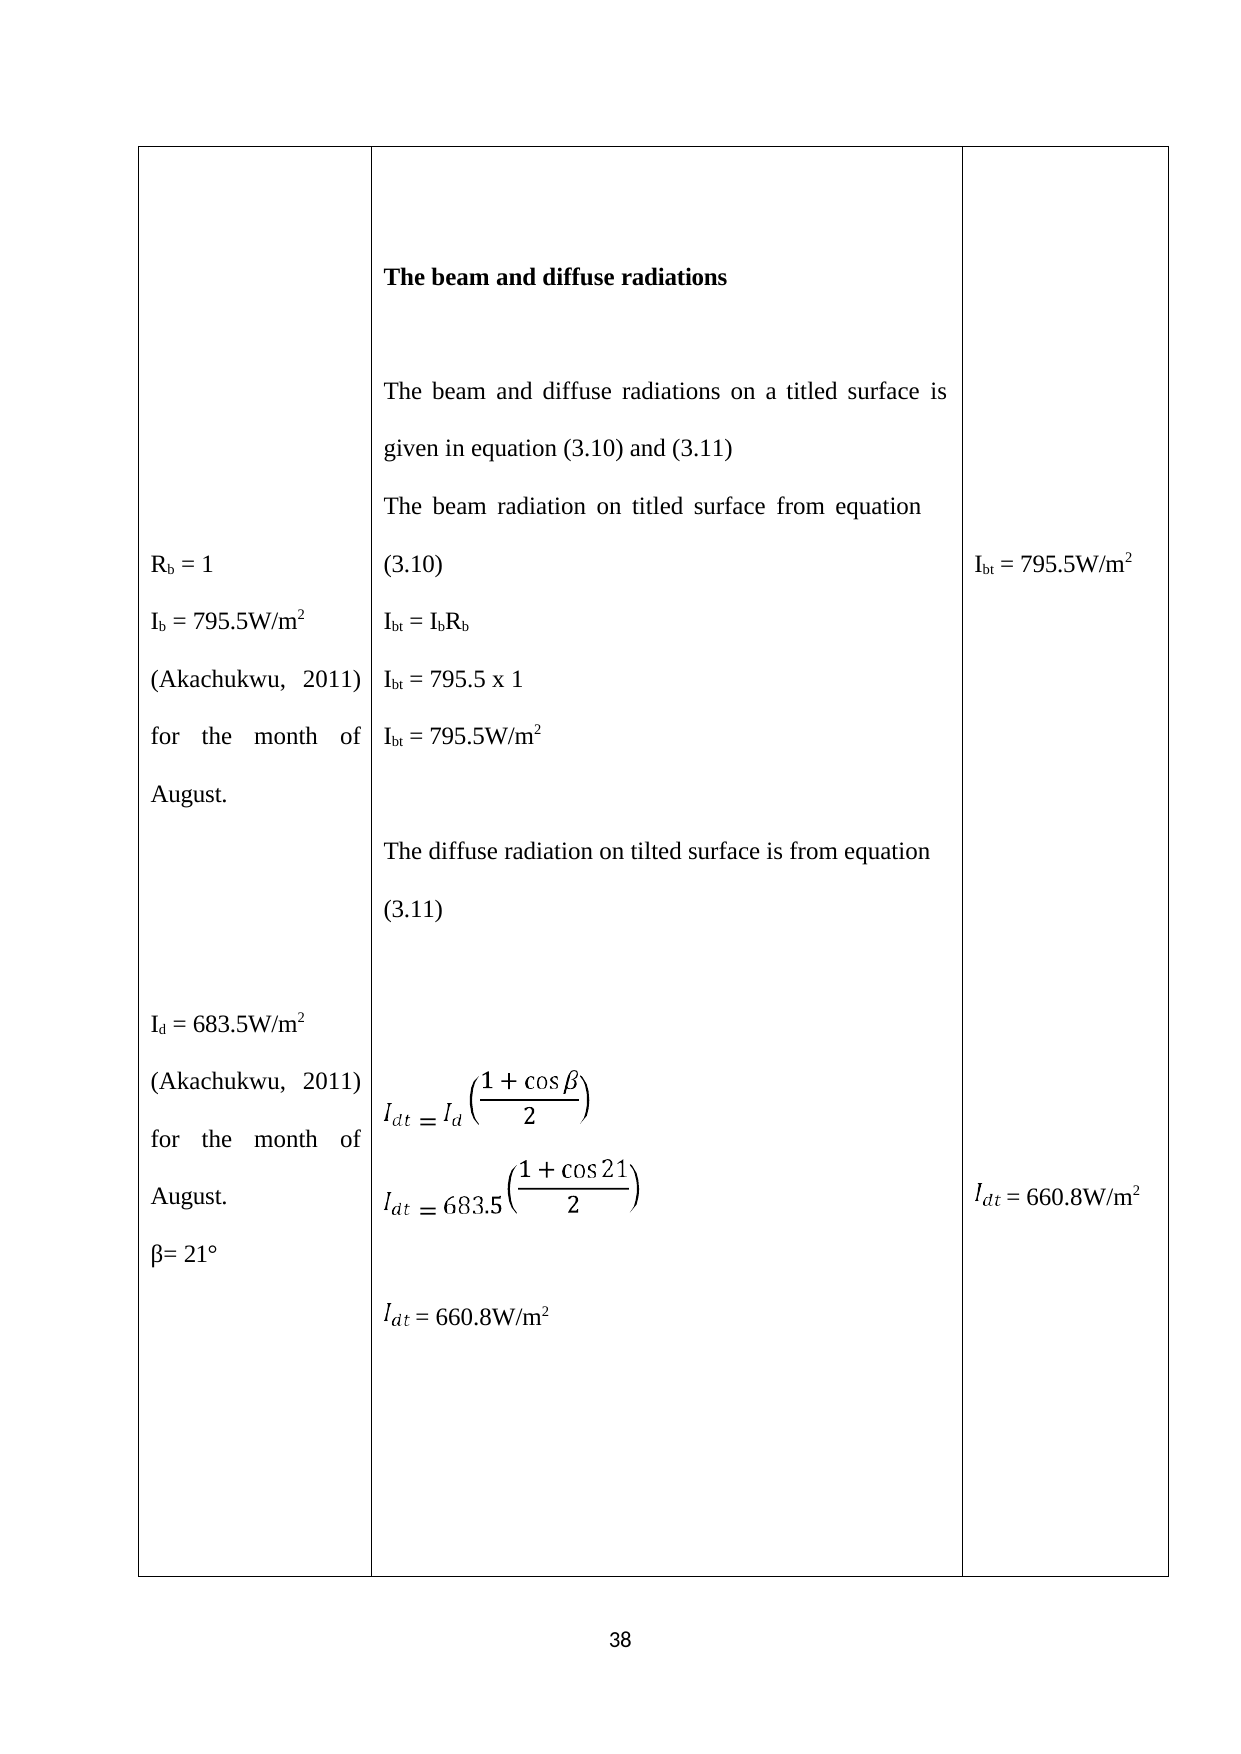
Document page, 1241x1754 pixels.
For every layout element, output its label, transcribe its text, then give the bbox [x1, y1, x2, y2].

picture [383, 1103, 411, 1126]
picture [444, 1196, 483, 1214]
picture [443, 1103, 462, 1126]
picture [602, 1159, 627, 1177]
picture [383, 1303, 410, 1326]
table_header Rb = 1 Ib = 795.5W/m2 (Akachukwu, 2011) for the month of August. Id = 683.5W/m2 (Akachukwu, 2011) for the month of August. β= 21° [139, 147, 371, 1576]
table_header Ibt = 795.5W/m2 = 660.8W/m2 [963, 147, 1168, 1576]
picture [563, 1070, 578, 1094]
table_header The beam and diffuse radiations The beam and diffuse radiations on a titled surface is given in equation (3.10) and (3.11) The beam radiation on titled surface from equation (3.10) Ibt = IbRb Ibt = 795.5 x 1 Ibt = 795.5W/m2 The diffuse radiation on tilted surface is from equation (3.11) = 660.8W/m2 [372, 147, 962, 1576]
picture [975, 1183, 1001, 1206]
picture [383, 1192, 410, 1215]
picture [525, 1076, 558, 1089]
picture [562, 1164, 596, 1178]
